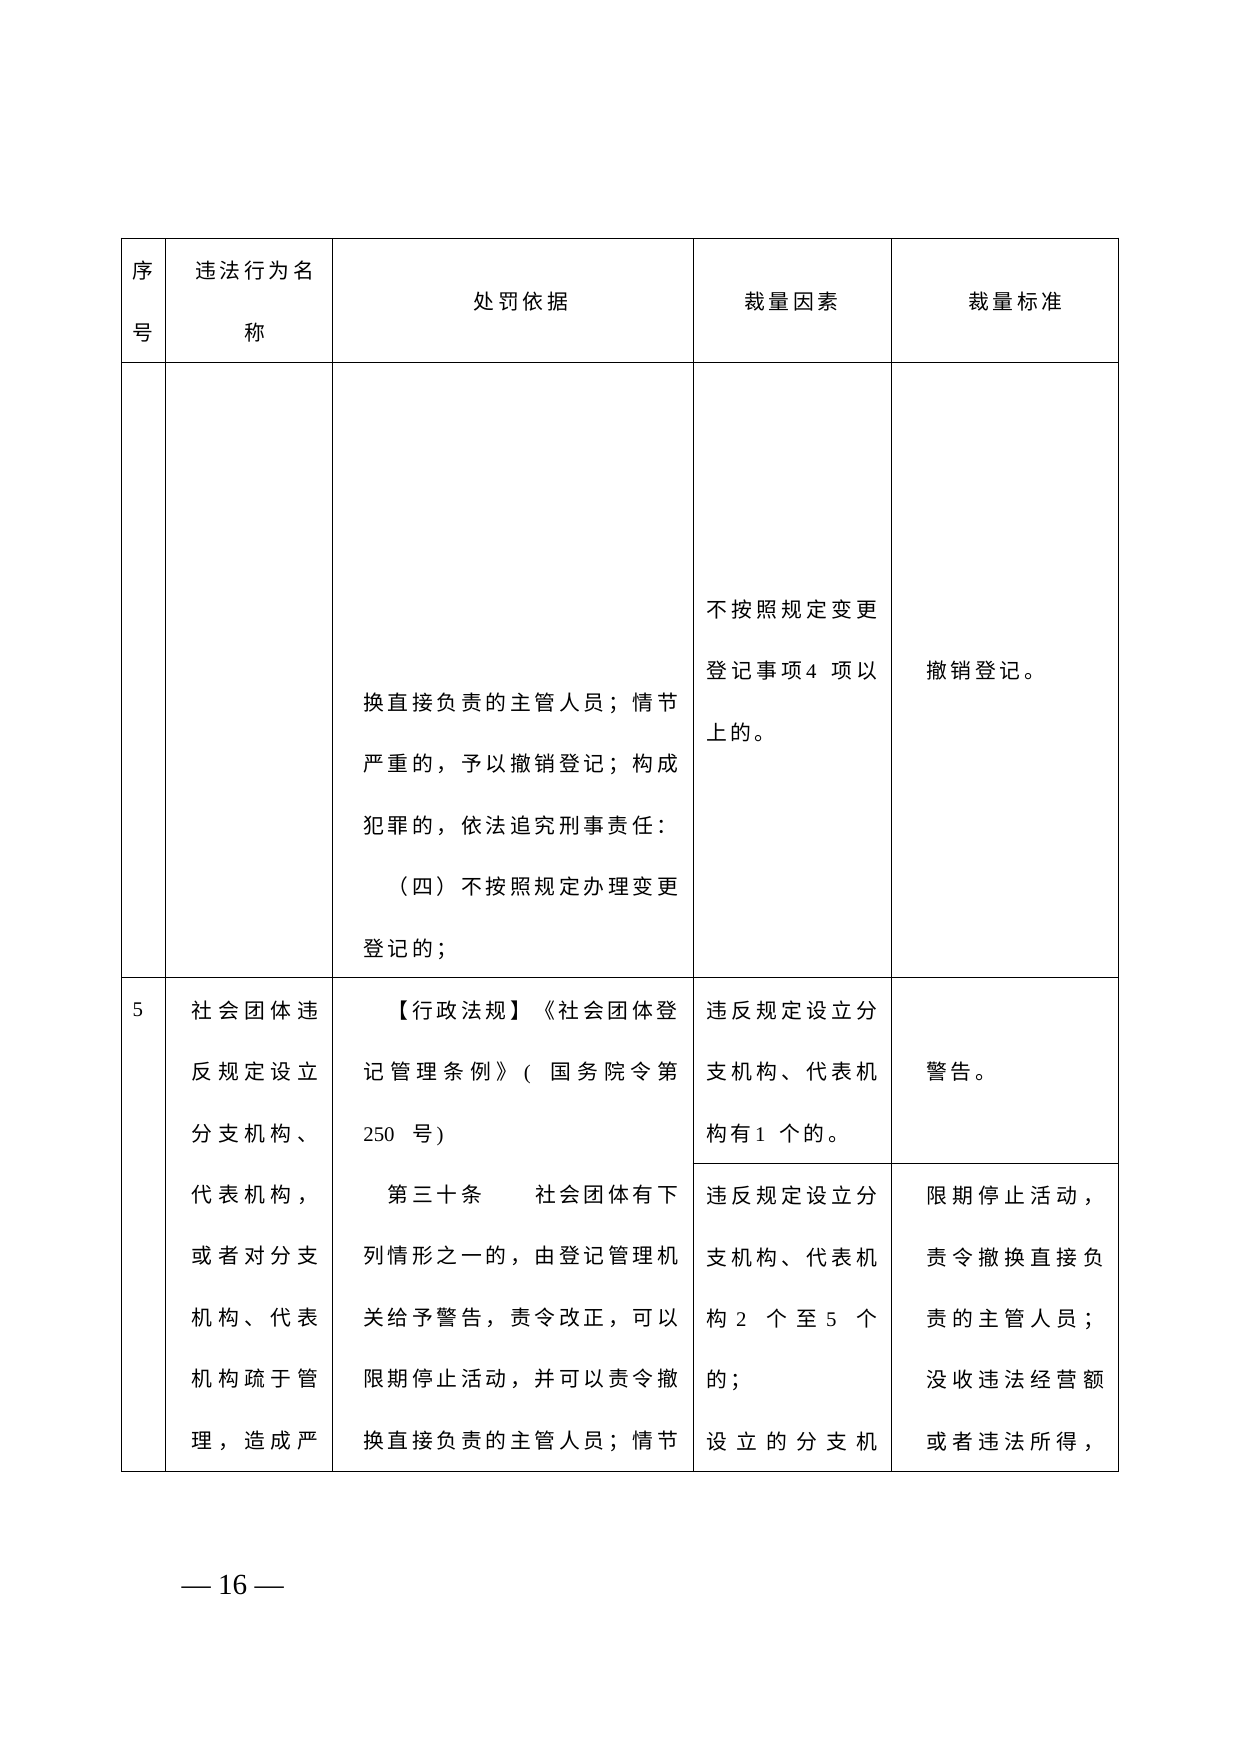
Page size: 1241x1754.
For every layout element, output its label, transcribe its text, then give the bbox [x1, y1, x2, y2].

table_cell 不按照规定变更登记事项4项以上的。 [694, 363, 891, 977]
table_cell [694, 1164, 891, 1471]
table_header 裁量标准 [892, 239, 1118, 362]
table_cell 社会团体违反规定设立分支机构、代表机构，或者对分支机构、代表机构疏于管理，造成严重后果 [166, 978, 332, 1471]
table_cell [892, 1164, 1118, 1471]
table_cell 警告。 [892, 978, 1118, 1163]
table_header 处罚依据 [333, 239, 693, 362]
table_header 裁量因素 [694, 239, 891, 362]
table_cell 5 [122, 978, 165, 1471]
table_cell 违反规定设立分支机构、代表机构有1个的。 [694, 978, 891, 1163]
table_header 序号 [122, 239, 165, 362]
table_cell 撤销登记。 [892, 363, 1118, 977]
table_cell 【行政法规】《社会团体登记管理条例》(国务院令第250号) 第三十条 社会团体有下列情形之一的，由登记管理机关给予警告，责令改正，可以限期停止活动，并可以责令撤换直接负责的主管人员；情节严重的，予以撤销登记；构成犯罪的，依法追究刑事责任： (五)违反规定设立分支机构、代表机构，或者对分支机构、代表机构疏于管理，造成严重后果的； 前款规定的行为有违法经营额或者违法所得的，予以没收，可以并处违法经营额1倍以上3倍以下或者违法所得3倍以上5倍以下的罚款。 [333, 978, 693, 1471]
table_header 违法行为名称 [166, 239, 332, 362]
